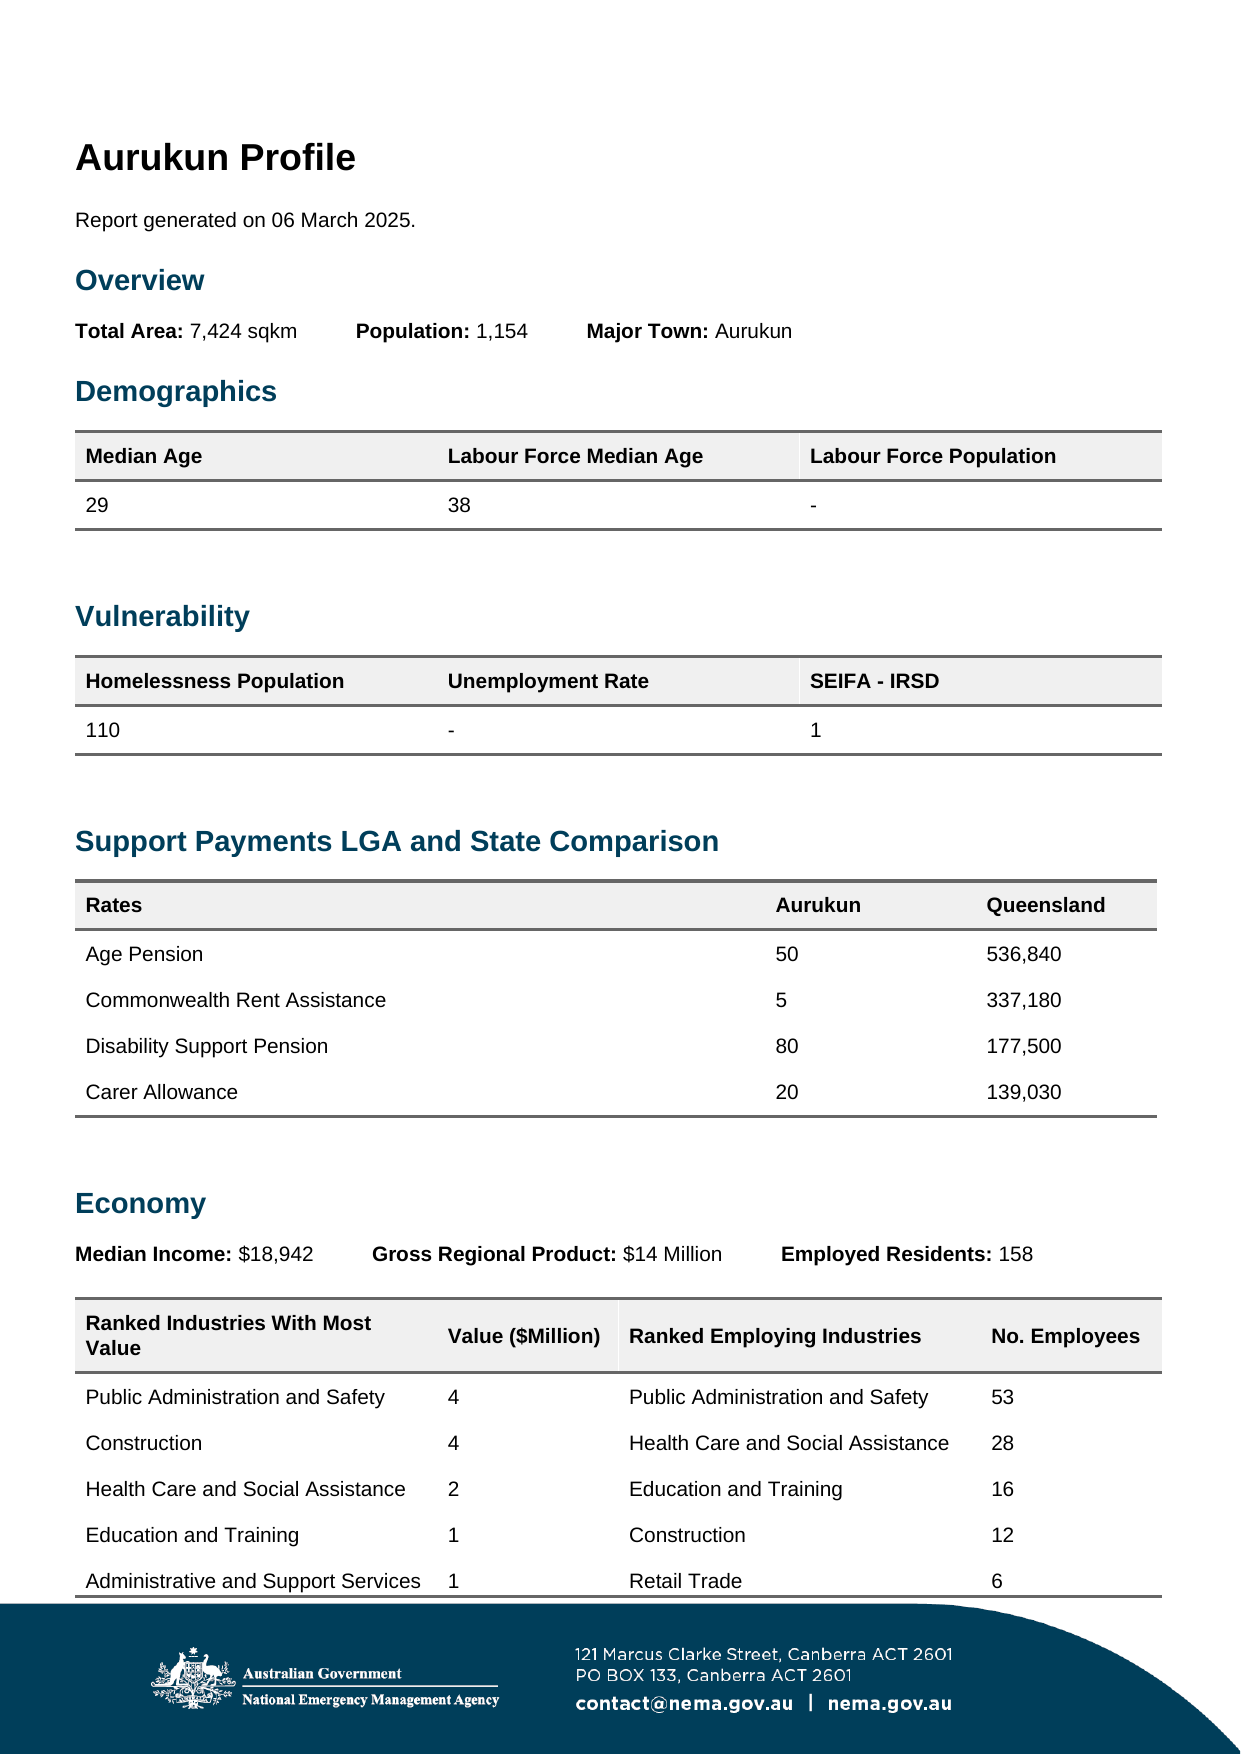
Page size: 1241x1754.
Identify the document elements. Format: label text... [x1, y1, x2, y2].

picture [262, 1695, 267, 1704]
picture [773, 1700, 779, 1709]
picture [601, 1700, 609, 1709]
table_cell Public Administration and Safety [75, 1374, 437, 1420]
subtitle Vulnerability [75, 599, 1165, 633]
table_header SEIFA - IRSD [800, 658, 1162, 704]
table_header No. Employees [981, 1300, 1162, 1371]
table_cell 110 [75, 707, 437, 753]
picture [784, 1700, 791, 1709]
table_cell 16 [981, 1466, 1162, 1512]
picture [247, 1669, 252, 1678]
subtitle Economy [75, 1186, 1165, 1219]
picture [469, 1698, 484, 1704]
picture [588, 1700, 597, 1709]
picture [743, 1700, 752, 1709]
table_header Queensland [976, 883, 1157, 928]
picture [713, 1700, 720, 1709]
picture [408, 1698, 413, 1707]
table_cell - [800, 482, 1162, 528]
table_header Value ($Million) [437, 1300, 618, 1371]
picture [612, 1697, 617, 1709]
table_cell 12 [981, 1512, 1162, 1557]
table_cell 2 [437, 1466, 618, 1512]
picture [830, 1700, 837, 1709]
table_cell Age Pension [75, 931, 765, 977]
table_header Median Age [75, 433, 437, 479]
table_cell 38 [437, 482, 799, 528]
table_cell 50 [765, 931, 976, 977]
table_cell - [437, 707, 799, 753]
picture [914, 1700, 922, 1709]
picture [695, 1700, 709, 1709]
picture [198, 1682, 207, 1693]
picture [0, 0, 1241, 1750]
table_cell Education and Training [75, 1512, 437, 1557]
picture [671, 1700, 678, 1709]
picture [682, 1700, 690, 1708]
table_cell 1 [800, 707, 1162, 753]
table_header Aurukun [765, 883, 976, 928]
table_header Ranked Industries With Most Value [75, 1300, 437, 1371]
picture [152, 1654, 207, 1708]
picture [643, 1697, 648, 1709]
picture [730, 1700, 739, 1711]
picture [348, 1698, 356, 1704]
table_header Homelessness Population [75, 658, 437, 704]
subtitle Demographics [75, 374, 1165, 408]
table_cell Health Care and Social Assistance [619, 1420, 981, 1466]
picture [415, 1698, 423, 1704]
table_cell Public Administration and Safety [619, 1374, 981, 1420]
picture [577, 1700, 584, 1709]
picture [932, 1700, 938, 1709]
table_header Rates [75, 883, 765, 928]
picture [622, 1700, 629, 1709]
picture [889, 1700, 897, 1712]
picture [430, 1698, 437, 1704]
table_cell 4 [437, 1374, 618, 1420]
table_cell 1 [437, 1512, 618, 1557]
picture [632, 1700, 639, 1709]
table_cell Commonwealth Rent Assistance [75, 977, 765, 1023]
subtitle Support Payments LGA and State Comparison [75, 824, 1165, 857]
table_cell 28 [981, 1420, 1162, 1466]
picture [902, 1700, 911, 1709]
table_cell 337,180 [976, 977, 1157, 1023]
table_cell 80 [765, 1023, 976, 1069]
table_cell Carer Allowance [75, 1069, 765, 1115]
table_header Labour Force Median Age [437, 433, 799, 479]
table_header Unemployment Rate [437, 658, 799, 704]
picture [161, 1690, 171, 1696]
table_header Ranked Employing Industries [619, 1300, 981, 1371]
table_cell 4 [437, 1420, 618, 1466]
table_cell Retail Trade [619, 1558, 981, 1595]
table_cell 29 [75, 482, 437, 528]
table_cell 6 [981, 1558, 1162, 1595]
subtitle Overview [75, 263, 1165, 297]
table_cell 536,840 [976, 931, 1157, 977]
picture [223, 1678, 235, 1683]
picture [853, 1700, 867, 1709]
table_cell 5 [765, 977, 976, 1023]
table_cell 1 [437, 1558, 618, 1595]
table_cell Administrative and Support Services [75, 1558, 437, 1595]
table_cell 139,030 [976, 1069, 1157, 1115]
subtitle Aurukun Profile [75, 135, 1165, 178]
picture [872, 1700, 879, 1709]
picture [841, 1700, 849, 1708]
table_cell Disability Support Pension [75, 1023, 765, 1069]
picture [755, 1700, 762, 1709]
table_header Labour Force Population [800, 433, 1162, 479]
table_cell Health Care and Social Assistance [75, 1466, 437, 1512]
table_cell Education and Training [619, 1466, 981, 1512]
table_cell Construction [619, 1512, 981, 1557]
table_cell 53 [981, 1374, 1162, 1420]
picture [192, 1659, 222, 1693]
table_cell 20 [765, 1069, 976, 1115]
table_cell Construction [75, 1420, 437, 1466]
table_cell 177,500 [976, 1023, 1157, 1069]
